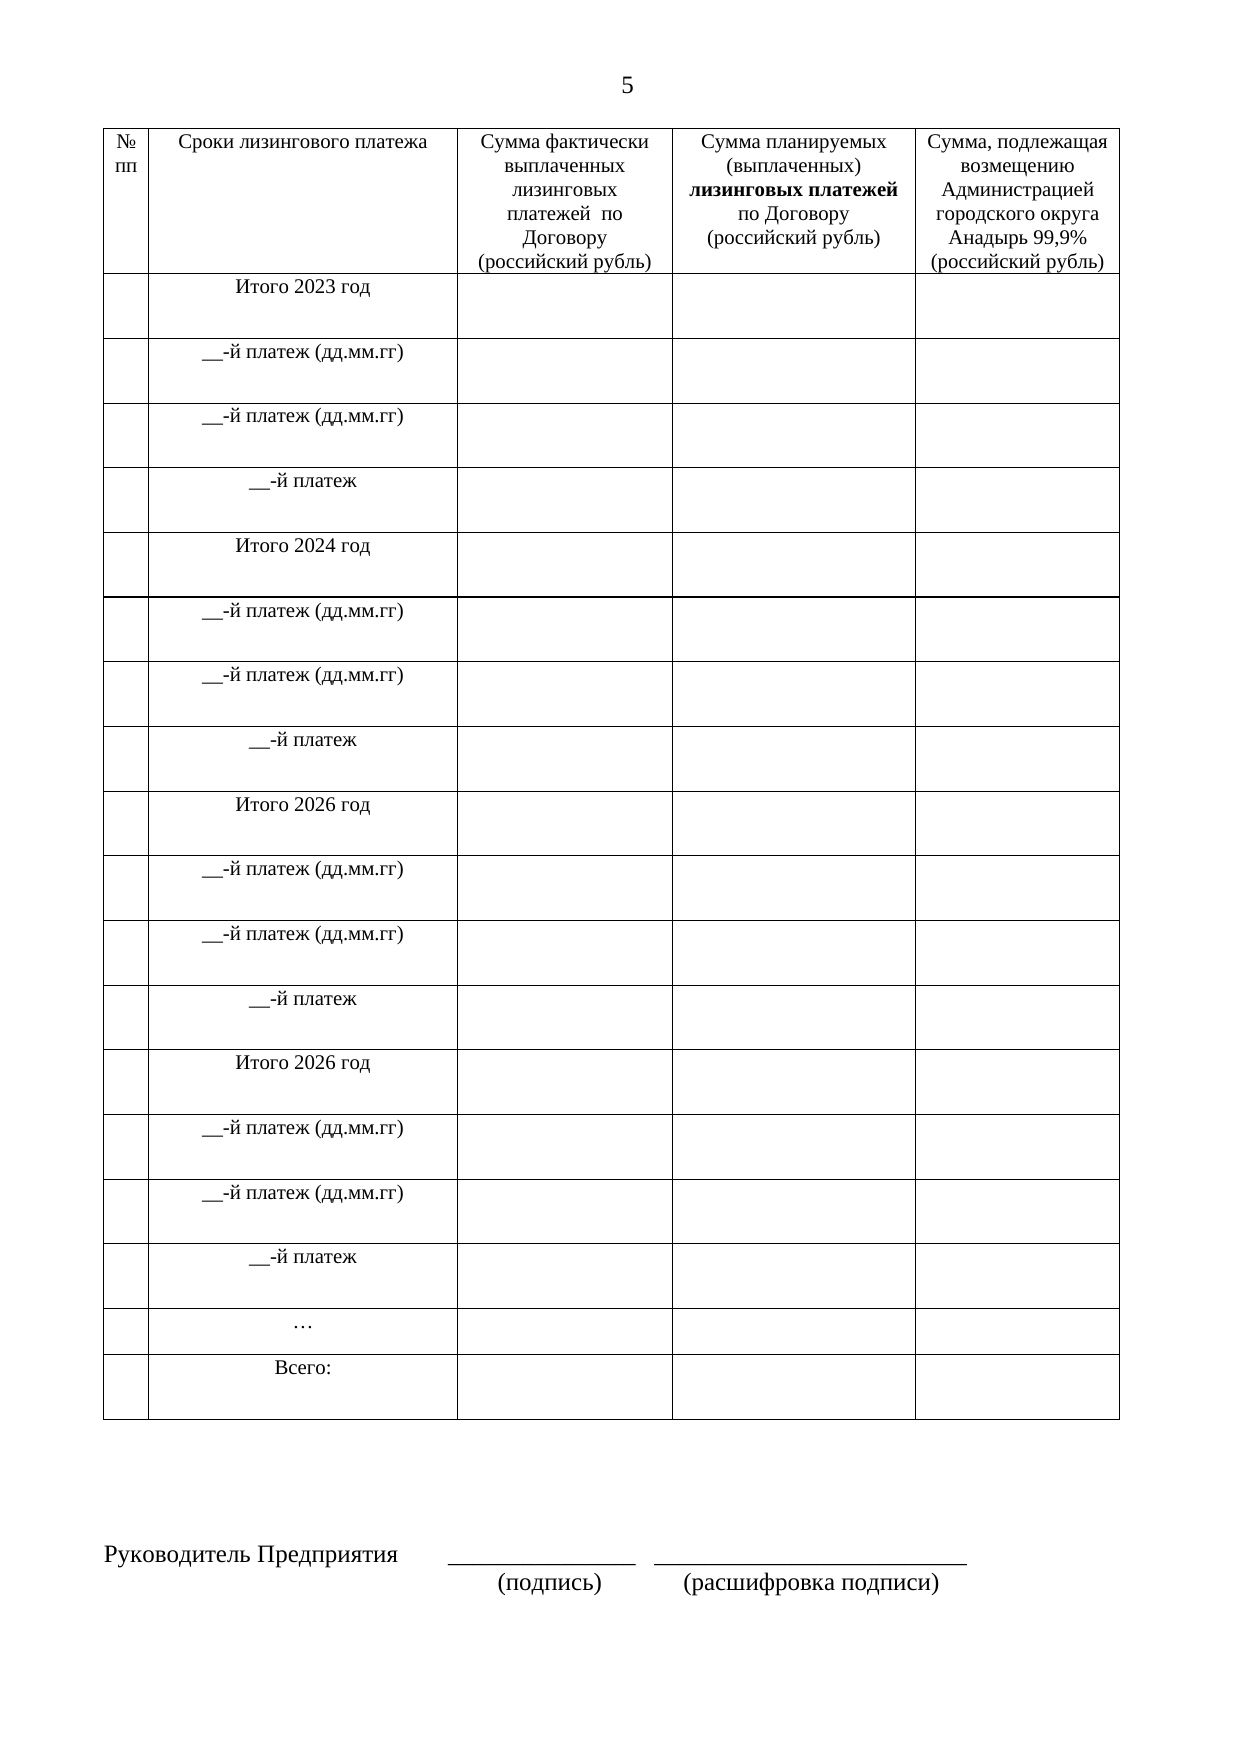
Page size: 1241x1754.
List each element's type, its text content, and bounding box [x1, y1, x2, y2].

table_cell [916, 533, 1119, 596]
table_cell [458, 1115, 672, 1179]
table_cell [458, 1180, 672, 1243]
table_cell [458, 727, 672, 791]
table_cell [916, 1355, 1119, 1418]
table_cell [673, 533, 915, 596]
table_cell [673, 1115, 915, 1179]
table_cell [104, 533, 148, 596]
table_cell [673, 1244, 915, 1308]
table_cell [916, 404, 1119, 467]
table_cell [458, 1309, 672, 1354]
table_cell [104, 1180, 148, 1243]
table_cell [673, 921, 915, 984]
table_header Сумма, подлежащая возмещению Администрацией городского округа Анадырь 99,9% (российский рубль) [916, 129, 1119, 273]
table_cell __-й платеж (дд.мм.гг) [149, 662, 457, 726]
text (подпись) (расшифровка подписи) [103, 1567, 1152, 1596]
table_cell [458, 921, 672, 984]
table_cell Итого 2024 год [149, 533, 457, 596]
table_cell [916, 662, 1119, 726]
table_cell [916, 727, 1119, 791]
table_header № пп [104, 129, 148, 273]
table_cell [104, 1355, 148, 1418]
table_cell [458, 468, 672, 532]
table_cell Итого 2023 год [149, 274, 457, 338]
table_cell [673, 1355, 915, 1418]
table_header Сумма фактически выплаченных лизинговых платежей по Договору (российский рубль) [458, 129, 672, 273]
table_cell Итого 2026 год [149, 792, 457, 855]
table_cell [458, 404, 672, 467]
table_cell [673, 792, 915, 855]
table_cell [458, 1355, 672, 1418]
table_cell [104, 1309, 148, 1354]
table_cell [673, 727, 915, 791]
table_cell [104, 856, 148, 920]
table_cell __-й платеж (дд.мм.гг) [149, 1180, 457, 1243]
table_cell [916, 1180, 1119, 1243]
table_cell [458, 1244, 672, 1308]
table_cell __-й платеж (дд.мм.гг) [149, 921, 457, 984]
table_cell __-й платеж [149, 727, 457, 791]
table_cell [104, 727, 148, 791]
table_cell [104, 598, 148, 661]
table_cell [104, 792, 148, 855]
table_cell [916, 468, 1119, 532]
table_cell [916, 1244, 1119, 1308]
table_cell [673, 468, 915, 532]
table_cell [104, 986, 148, 1049]
table_cell [104, 1050, 148, 1114]
table_cell [916, 1309, 1119, 1354]
table_cell __-й платеж (дд.мм.гг) [149, 598, 457, 661]
table_cell [458, 662, 672, 726]
table_cell Всего: [149, 1355, 457, 1418]
table_cell __-й платеж [149, 986, 457, 1049]
table_cell [916, 598, 1119, 661]
table_cell [673, 856, 915, 920]
text Руководитель Предприятия _______________ _________________________ [103, 1539, 1152, 1567]
table_cell [458, 598, 672, 661]
table_cell … [149, 1309, 457, 1354]
table_cell [916, 1050, 1119, 1114]
table_cell [916, 1115, 1119, 1179]
table_cell __-й платеж (дд.мм.гг) [149, 339, 457, 402]
table_cell [104, 662, 148, 726]
table_cell __-й платеж [149, 1244, 457, 1308]
table_cell [673, 404, 915, 467]
table_cell [916, 339, 1119, 402]
table_cell __-й платеж (дд.мм.гг) [149, 404, 457, 467]
table_cell [104, 404, 148, 467]
table_cell [916, 792, 1119, 855]
table_cell [104, 1244, 148, 1308]
table_cell [458, 274, 672, 338]
table_cell [673, 339, 915, 402]
table_cell [673, 1180, 915, 1243]
table_header Сроки лизингового платежа [149, 129, 457, 273]
table_cell [458, 792, 672, 855]
table_cell Итого 2026 год [149, 1050, 457, 1114]
table_cell [104, 921, 148, 984]
table_cell [458, 339, 672, 402]
table_cell __-й платеж (дд.мм.гг) [149, 1115, 457, 1179]
table_cell [673, 662, 915, 726]
table_cell [458, 986, 672, 1049]
table_cell [673, 598, 915, 661]
table_cell [916, 921, 1119, 984]
table_cell [104, 468, 148, 532]
table_cell [673, 1050, 915, 1114]
table_cell [673, 274, 915, 338]
table_cell [916, 856, 1119, 920]
table_cell [458, 856, 672, 920]
table_cell [104, 274, 148, 338]
table_cell [458, 1050, 672, 1114]
table_cell __-й платеж (дд.мм.гг) [149, 856, 457, 920]
table_cell [916, 986, 1119, 1049]
table_header Сумма планируемых (выплаченных) лизинговых платежей по Договору (российский рубль) [673, 129, 915, 273]
table_cell [104, 1115, 148, 1179]
table_cell [673, 1309, 915, 1354]
table_cell [458, 533, 672, 596]
table_cell [916, 274, 1119, 338]
table_cell [104, 339, 148, 402]
table_cell __-й платеж [149, 468, 457, 532]
table_cell [673, 986, 915, 1049]
